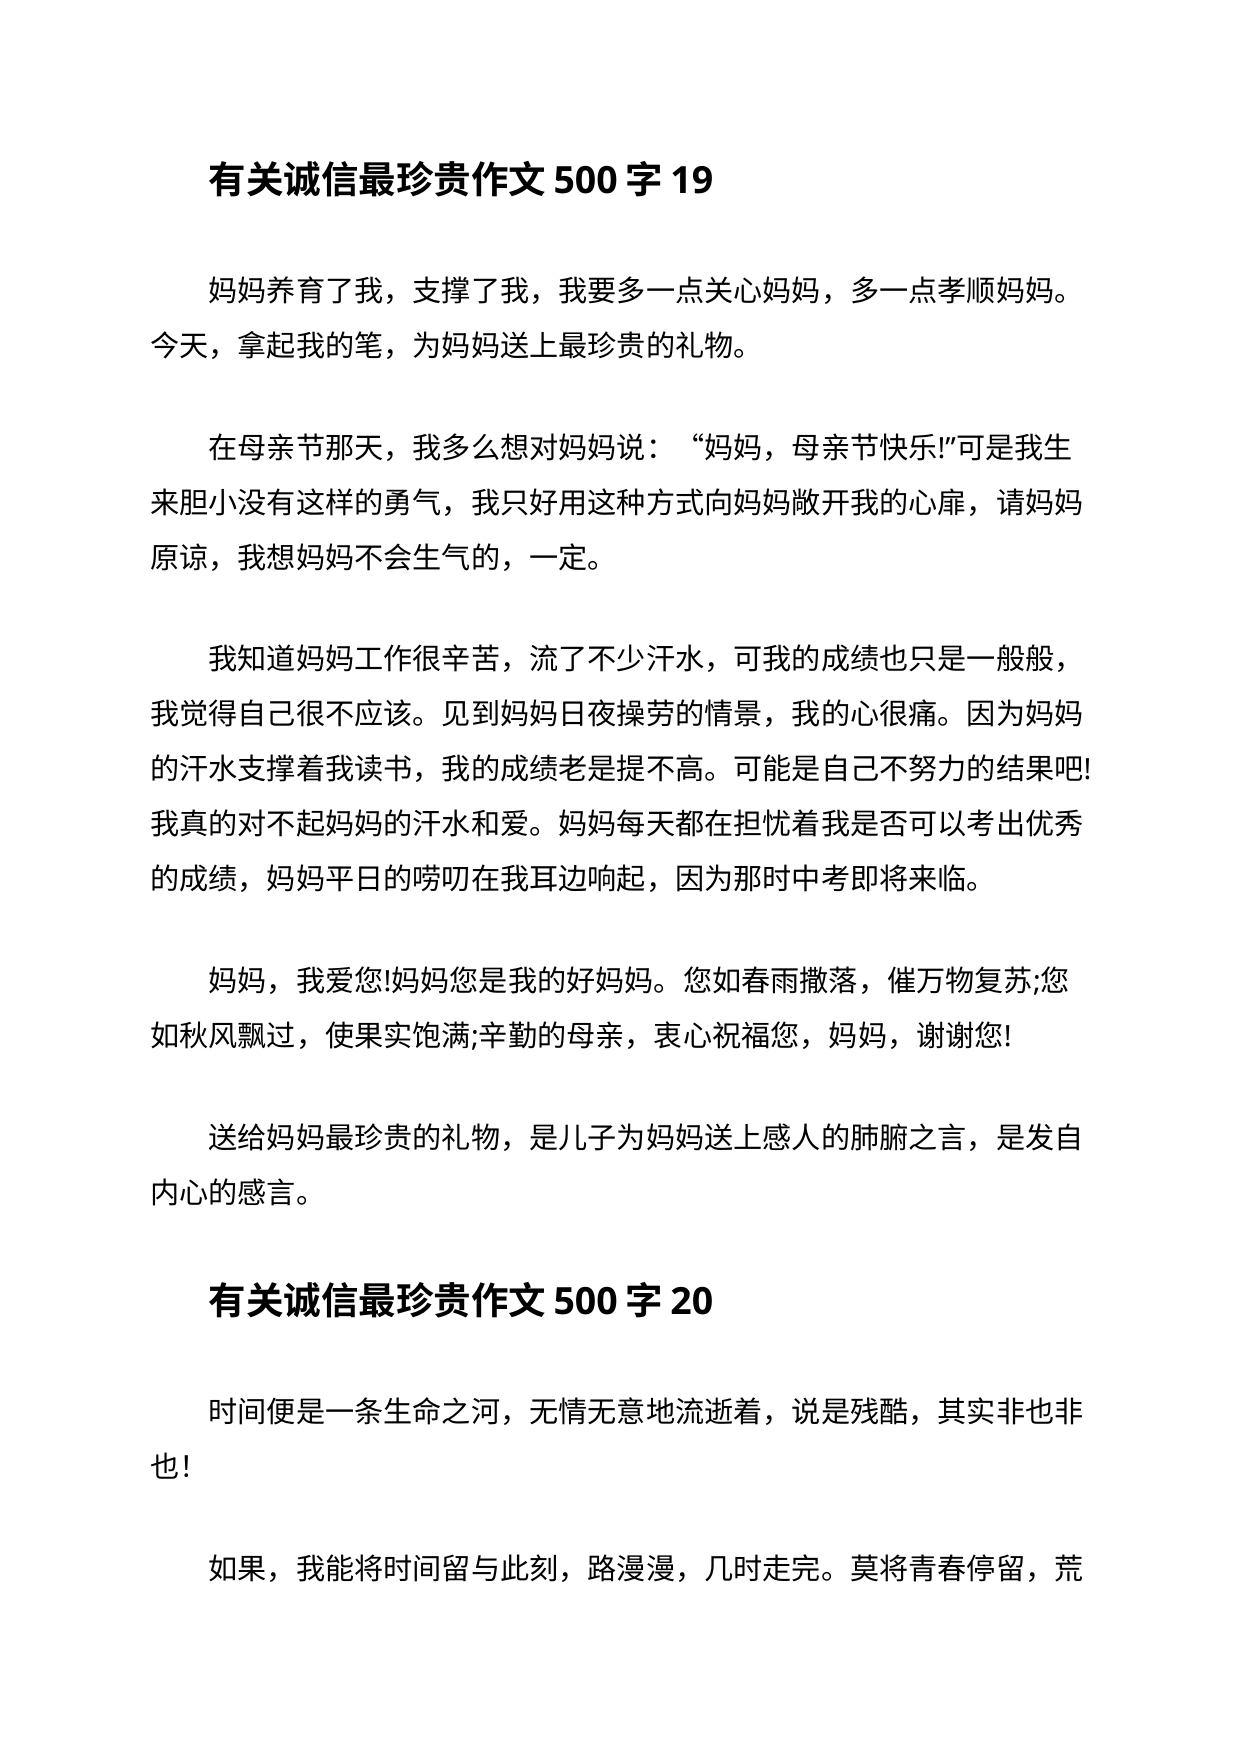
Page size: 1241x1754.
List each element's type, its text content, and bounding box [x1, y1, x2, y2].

text 在母亲节那天，我多么想对妈妈说：“妈妈，母亲节快乐!”可是我生来胆小没有这样的勇气，我只好用这种方式向妈妈敞开我的心扉，请妈妈原谅，我想妈妈不会生气的，一定。 [150, 424, 1090, 576]
text 有关诚信最珍贵作文500字20 [150, 1271, 1090, 1326]
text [150, 1545, 1090, 1588]
text 有关诚信最珍贵作文500字19 [150, 150, 1090, 204]
text 妈妈，我爱您!妈妈您是我的好妈妈。您如春雨撒落，催万物复苏;您如秋风飘过，使果实饱满;辛勤的母亲，衷心祝福您，妈妈，谢谢您! [150, 957, 1090, 1055]
text 妈妈养育了我，支撑了我，我要多一点关心妈妈，多一点孝顺妈妈。今天，拿起我的笔，为妈妈送上最珍贵的礼物。 [150, 268, 1090, 365]
text 我知道妈妈工作很辛苦，流了不少汗水，可我的成绩也只是一般般，我觉得自己很不应该。见到妈妈日夜操劳的情景，我的心很痛。因为妈妈的汗水支撑着我读书，我的成绩老是提不高。可能是自己不努力的结果吧!我真的对不起妈妈的汗水和爱。妈妈每天都在担忧着我是否可以考出优秀的成绩，妈妈平日的唠叨在我耳边响起，因为那时中考即将来临。 [150, 636, 1090, 898]
text 送给妈妈最珍贵的礼物，是儿子为妈妈送上感人的肺腑之言，是发自内心的感言。 [150, 1114, 1090, 1212]
text 时间便是一条生命之河，无情无意地流逝着，说是残酷，其实非也非也！ [150, 1389, 1090, 1486]
